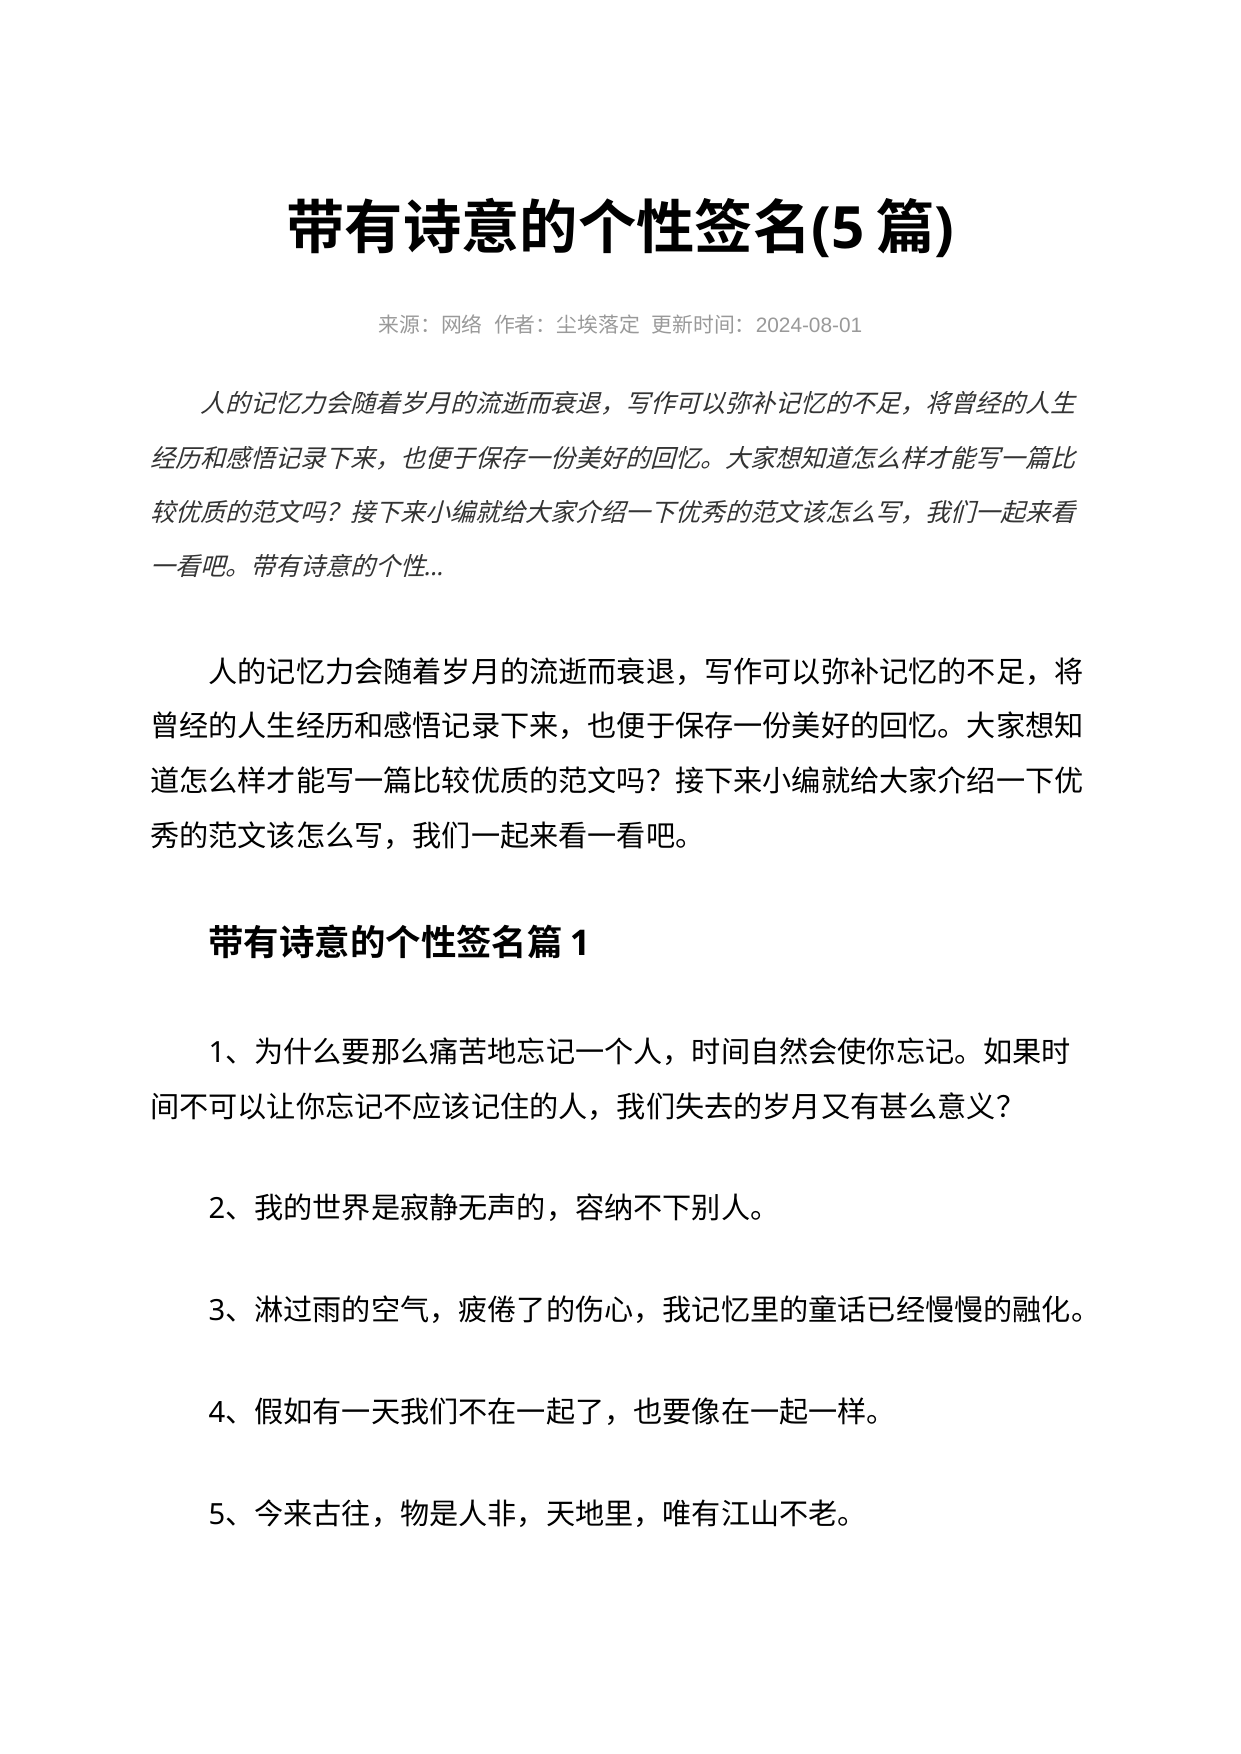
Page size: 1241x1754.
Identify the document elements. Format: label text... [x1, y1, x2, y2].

text 人的记忆力会随着岁月的流逝而衰退，写作可以弥补记忆的不足，将曾经的人生经历和感悟记录下来，也便于保存一份美好的回忆。大家想知道怎么样才能写一篇比较优质的范文吗？接下来小编就给大家介绍一下优秀的范文该怎么写，我们一起来看一看吧。带有诗意的个性... [150, 384, 1090, 583]
text 2、我的世界是寂静无声的，容纳不下别人。 [150, 1185, 1090, 1227]
text 人的记忆力会随着岁月的流逝而衰退，写作可以弥补记忆的不足，将曾经的人生经历和感悟记录下来，也便于保存一份美好的回忆。大家想知道怎么样才能写一篇比较优质的范文吗？接下来小编就给大家介绍一下优秀的范文该怎么写，我们一起来看一看吧。 [150, 648, 1090, 855]
text 3、淋过雨的空气，疲倦了的伤心，我记忆里的童话已经慢慢的融化。 [150, 1287, 1090, 1329]
text 4、假如有一天我们不在一起了，也要像在一起一样。 [150, 1389, 1090, 1431]
text 1、为什么要那么痛苦地忘记一个人，时间自然会使你忘记。如果时间不可以让你忘记不应该记住的人，我们失去的岁月又有甚么意义？ [150, 1028, 1090, 1125]
text 来源：网络 作者：尘埃落定 更新时间：2024-08-01 [150, 313, 1090, 337]
subtitle 带有诗意的个性签名(5篇) [150, 181, 1090, 266]
text 带有诗意的个性签名篇1 [150, 914, 1090, 966]
text 5、今来古往，物是人非，天地里，唯有江山不老。 [150, 1491, 1090, 1533]
